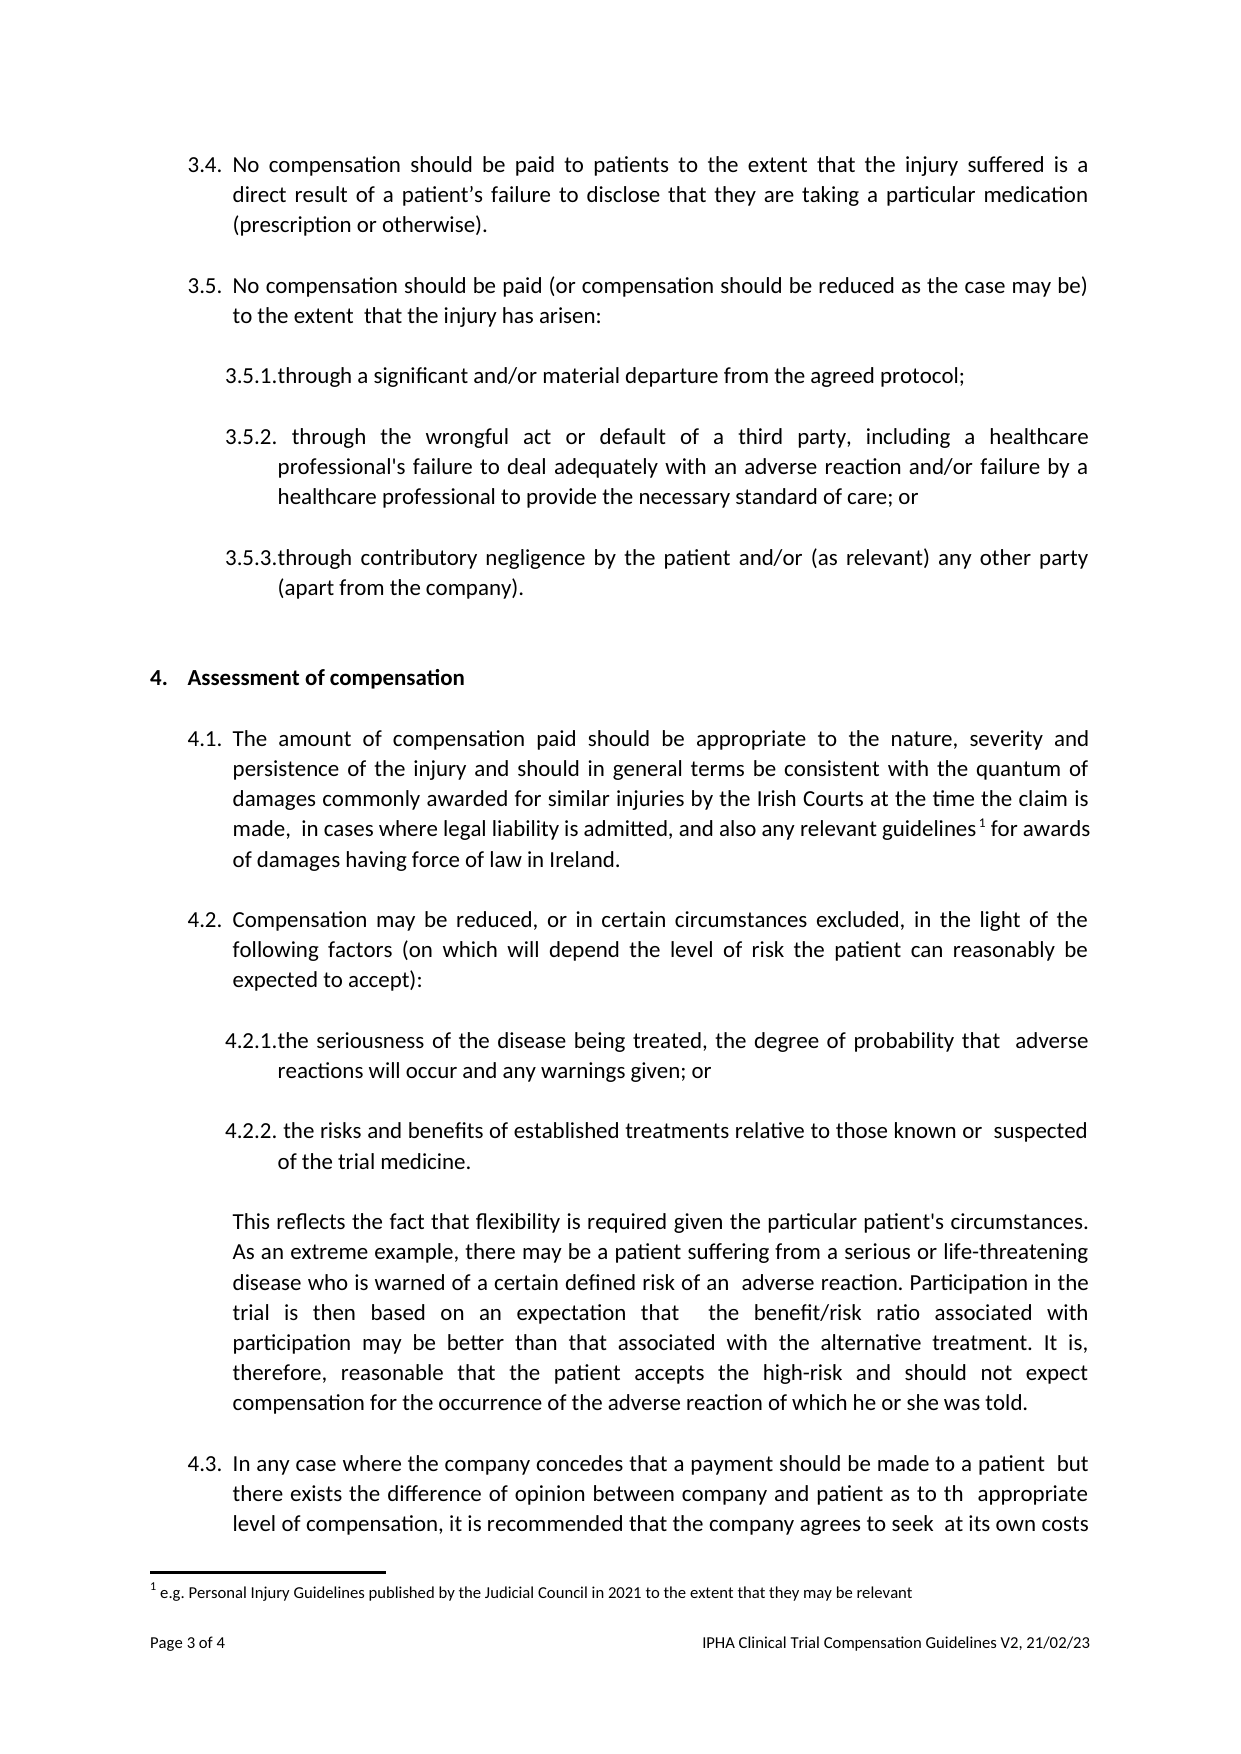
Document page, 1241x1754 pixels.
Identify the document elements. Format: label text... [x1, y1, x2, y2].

list Compensation may be reduced, or in certain circumstances excluded, in the light of the following factors (on which will depend the level of risk the patient can reasonably be expected to accept): [187, 905, 1090, 994]
list No compensation should be paid (or compensation should be reduced as the case may be) to the extent that the injury has arisen: [187, 271, 1090, 329]
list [187, 1449, 1090, 1537]
list through contributory negligence by the patient and/or (as relevant) any other party (apart from the company). [225, 543, 1090, 601]
list through the wrongful act or default of a third party, including a healthcare professional's failure to deal adequately with an adverse reaction and/or failure by a healthcare professional to provide the necessary standard of care; or [225, 422, 1090, 510]
list This reflects the fact that flexibility is required given the particular patient's circumstances. As an extreme example, there may be a patient suffering from a serious or life-threatening disease who is warned of a certain defined risk of an adverse reaction. Participation in the trial is then based on an expectation that the benefit/risk ratio associated with participation may be better than that associated with the alternative treatment. It is, therefore, reasonable that the patient accepts the high-risk and should not expect compensation for the occurrence of the adverse reaction of which he or she was told. [232, 1207, 1090, 1417]
list the risks and benefits of established treatments relative to those known or suspected of the trial medicine. [225, 1117, 1090, 1175]
list No compensation should be paid to patients to the extent that the injury suffered is a direct result of a patient’s failure to disclose that they are taking a particular medication (prescription or otherwise). [187, 150, 1090, 238]
list the seriousness of the disease being treated, the degree of probability that adverse reactions will occur and any warnings given; or [225, 1026, 1090, 1084]
list through a significant and/or material departure from the agreed protocol; [225, 361, 1090, 389]
list The amount of compensation paid should be appropriate to the nature, severity and persistence of the injury and should in general terms be consistent with the quantum of damages commonly awarded for similar injuries by the Irish Courts at the time the claim is made, in cases where legal liability is admitted, and also any relevant guidelines for awards of damages having force of law in Ireland. [187, 724, 1090, 873]
list Assessment of compensation [150, 663, 1090, 692]
